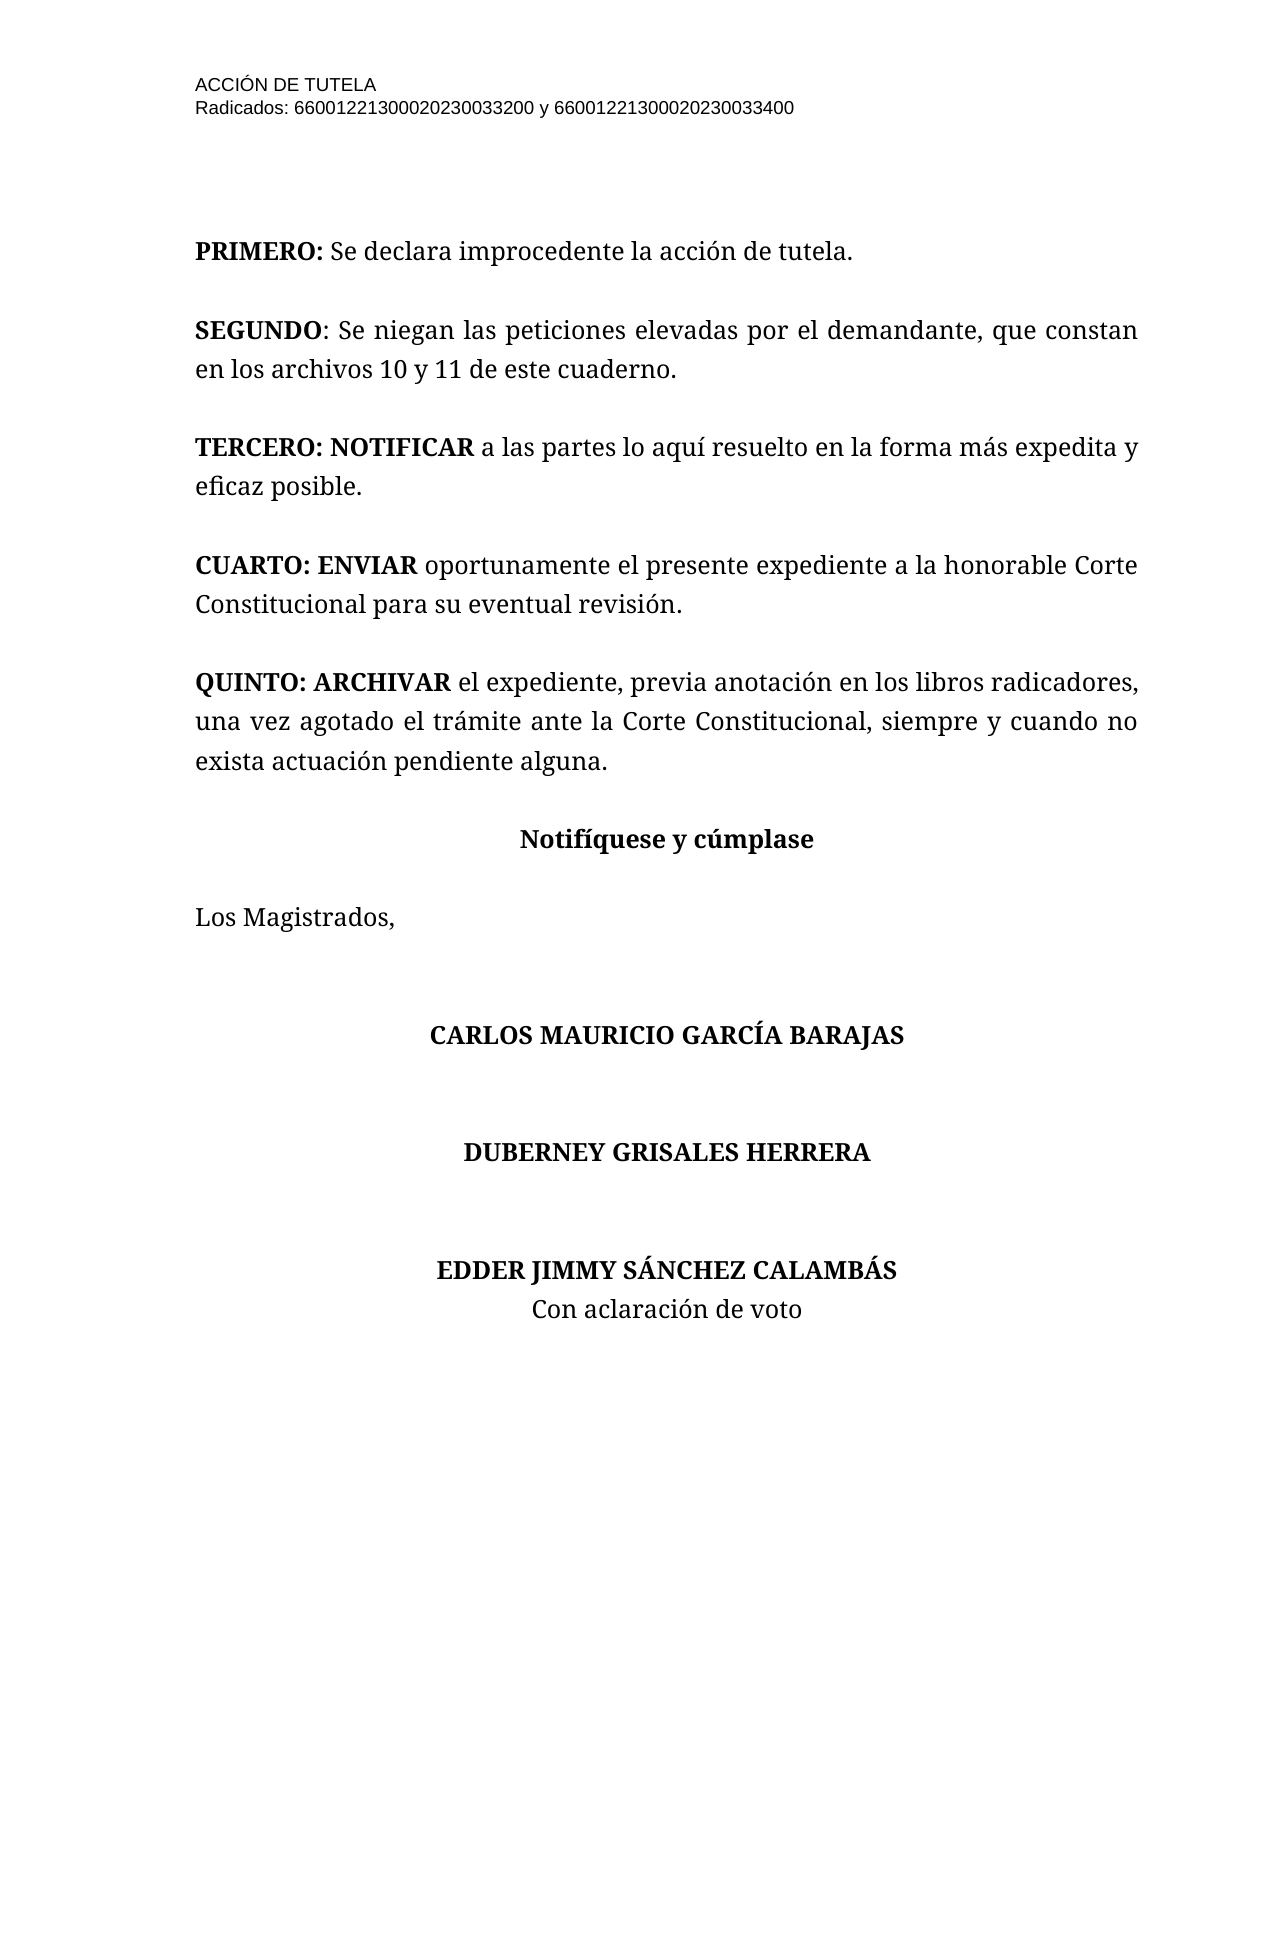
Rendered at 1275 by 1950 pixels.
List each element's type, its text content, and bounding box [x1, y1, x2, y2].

text CUARTO: ENVIAR oportunamente el presente expediente a la honorable Corte Constitucional para su eventual revisión. [195, 547, 1139, 621]
text TERCERO: NOTIFICAR a las partes lo aquí resuelto en la forma más expedita y eficaz posible. [195, 430, 1139, 503]
text CARLOS MAURICIO GARCÍA BARAJAS [195, 1017, 1139, 1051]
text SEGUNDO: Se niegan las peticiones elevadas por el demandante, que constan en los archivos 10 y 11 de este cuaderno. [195, 312, 1139, 386]
text PRIMERO: Se declara improcedente la acción de tutela. [195, 234, 1139, 268]
text Con aclaración de voto [195, 1292, 1139, 1326]
text QUINTO: ARCHIVAR el expediente, previa anotación en los libros radicadores, una vez agotado el trámite ante la Corte Constitucional, siempre y cuando no exista actuación pendiente alguna. [195, 665, 1139, 777]
text EDDER JIMMY SÁNCHEZ CALAMBÁS [195, 1252, 1139, 1286]
text DUBERNEY GRISALES HERRERA [195, 1135, 1139, 1169]
text Los Magistrados, [195, 900, 1139, 934]
text Notifíquese y cúmplase [195, 822, 1139, 856]
